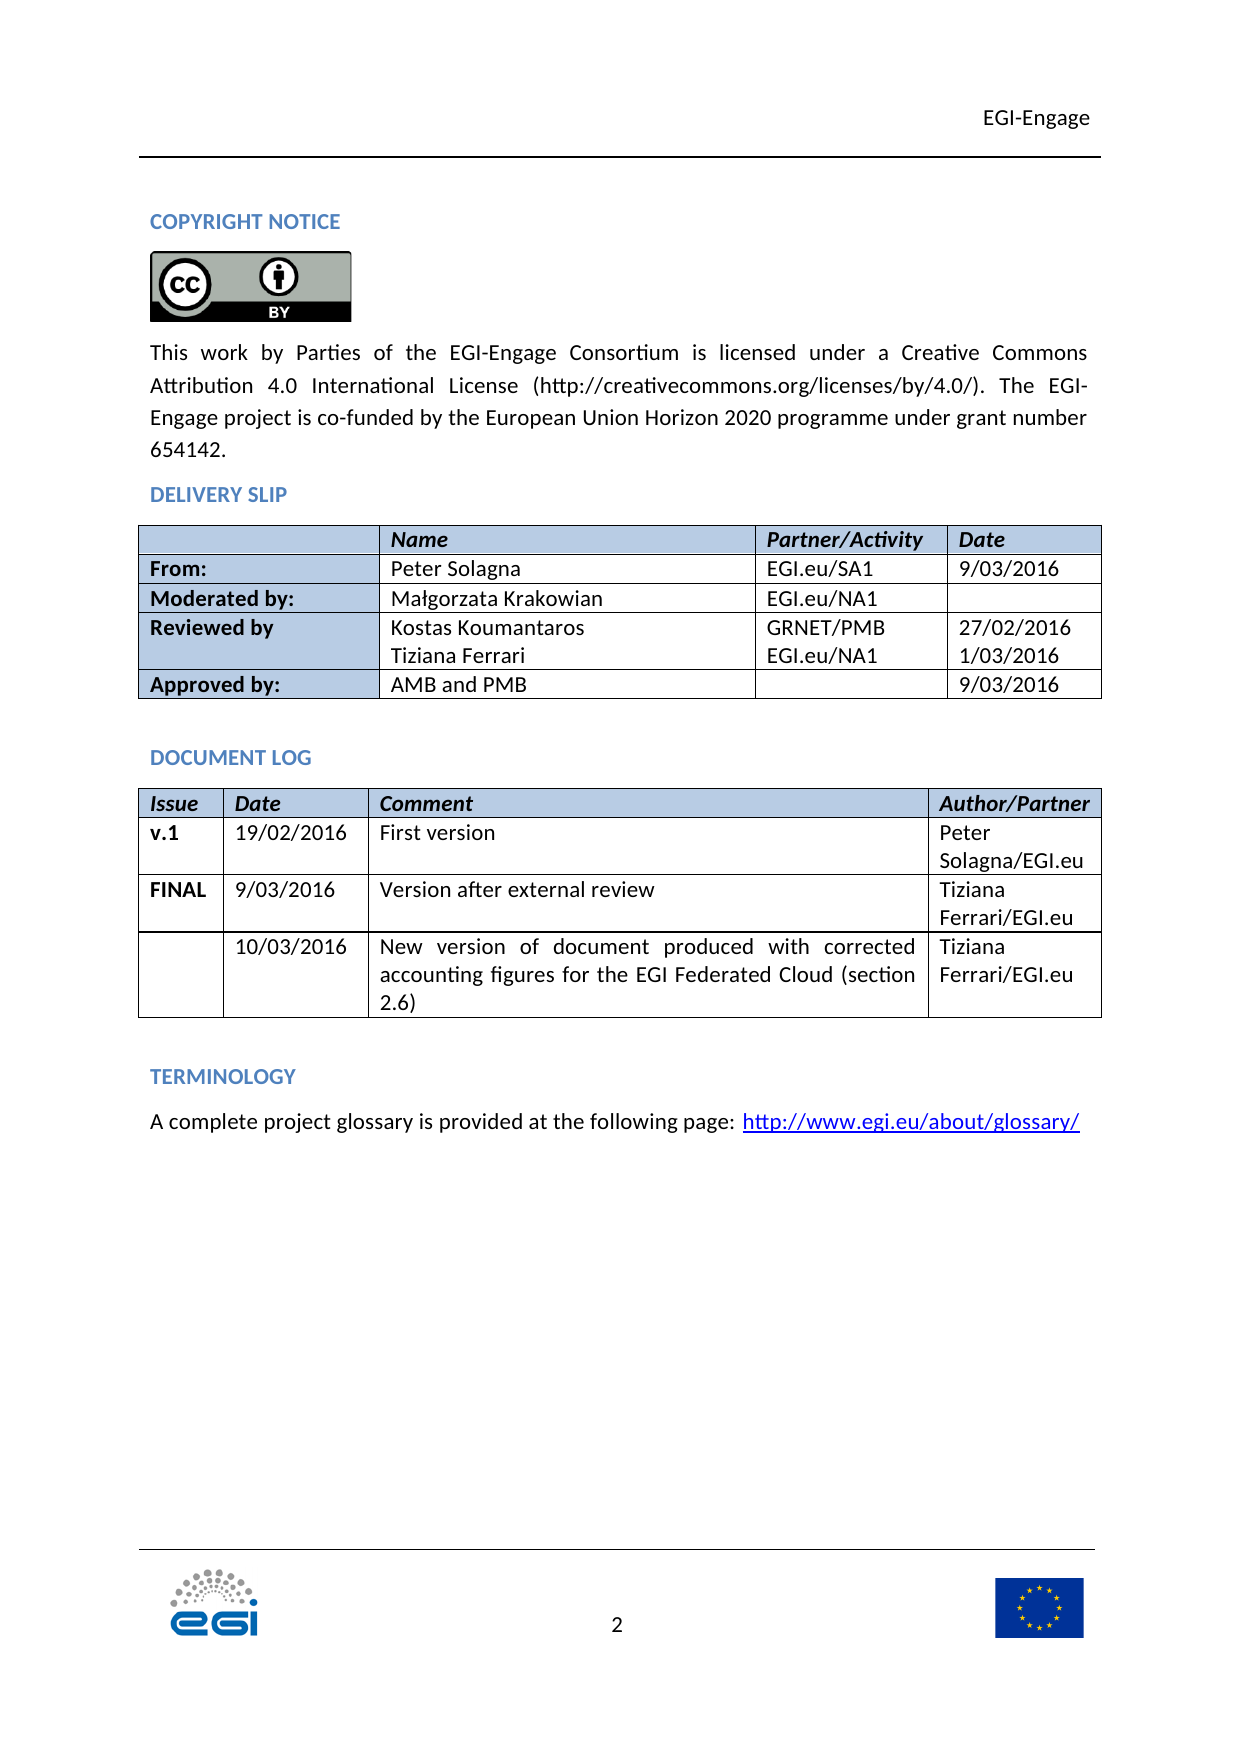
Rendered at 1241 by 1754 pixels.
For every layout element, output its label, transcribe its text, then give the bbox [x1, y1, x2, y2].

text A complete project glossary is provided at the following page: http://www.egi.eu/about/glossary/ [150, 1107, 1090, 1135]
table_cell Version after external review [369, 875, 928, 931]
table_header Date [948, 526, 1101, 553]
table_cell GRNET/PMB EGI.eu/NA1 [756, 613, 947, 669]
table_header Partner/Activity [756, 526, 947, 553]
table_header Date [224, 789, 368, 817]
text COPYRIGHT NOTICE [150, 207, 1090, 235]
table_cell Peter Solagna [380, 555, 755, 583]
table_cell Peter Solagna/EGI.eu [929, 818, 1101, 874]
text DOCUMENT LOG [150, 743, 1090, 772]
picture [995, 1578, 1084, 1638]
table_cell New version of document produced with corrected accounting figures for the EGI Federated Cloud (section 2.6) [369, 933, 928, 1017]
table_cell v.1 [139, 818, 223, 874]
text This work by Parties of the EGI-Engage Consortium is licensed under a Creative Commons Attribution 4.0 International License (http://creativecommons.org/licenses/by/4.0/). The EGI-Engage project is co-funded by the European Union Horizon 2020 programme under grant number 654142. [150, 338, 1090, 463]
table_cell Tiziana Ferrari/EGI.eu [929, 875, 1101, 931]
table_header Author/Partner [929, 789, 1101, 817]
table_cell Moderated by: [139, 584, 379, 612]
table_cell First version [369, 818, 928, 874]
table_cell From: [139, 555, 379, 583]
picture [150, 251, 352, 322]
text TERMINOLOGY [150, 1062, 1090, 1090]
table_cell EGI.eu/NA1 [756, 584, 947, 612]
table_cell Approved by: [139, 670, 379, 698]
table_header [139, 526, 379, 553]
table_cell 27/02/2016 1/03/2016 [948, 613, 1101, 669]
table_cell Małgorzata Krakowian [380, 584, 755, 612]
table_cell [756, 670, 947, 698]
table_header Comment [369, 789, 928, 817]
table_cell 10/03/2016 [224, 933, 368, 1017]
table_cell FINAL [139, 875, 223, 931]
table_cell AMB and PMB [380, 670, 755, 698]
table_cell [948, 584, 1101, 612]
picture [150, 1567, 276, 1638]
table_header Issue [139, 789, 223, 817]
table_cell 9/03/2016 [224, 875, 368, 931]
table_cell EGI.eu/SA1 [756, 555, 947, 583]
table_cell Reviewed by [139, 613, 379, 669]
table_cell Kostas Koumantaros Tiziana Ferrari [380, 613, 755, 669]
text DELIVERY SLIP [150, 480, 1090, 508]
table_cell 9/03/2016 [948, 670, 1101, 698]
table_cell Tiziana Ferrari/EGI.eu [929, 933, 1101, 1017]
table_header Name [380, 526, 755, 553]
table_cell 19/02/2016 [224, 818, 368, 874]
table_cell 9/03/2016 [948, 555, 1101, 583]
table_cell [139, 933, 223, 1017]
